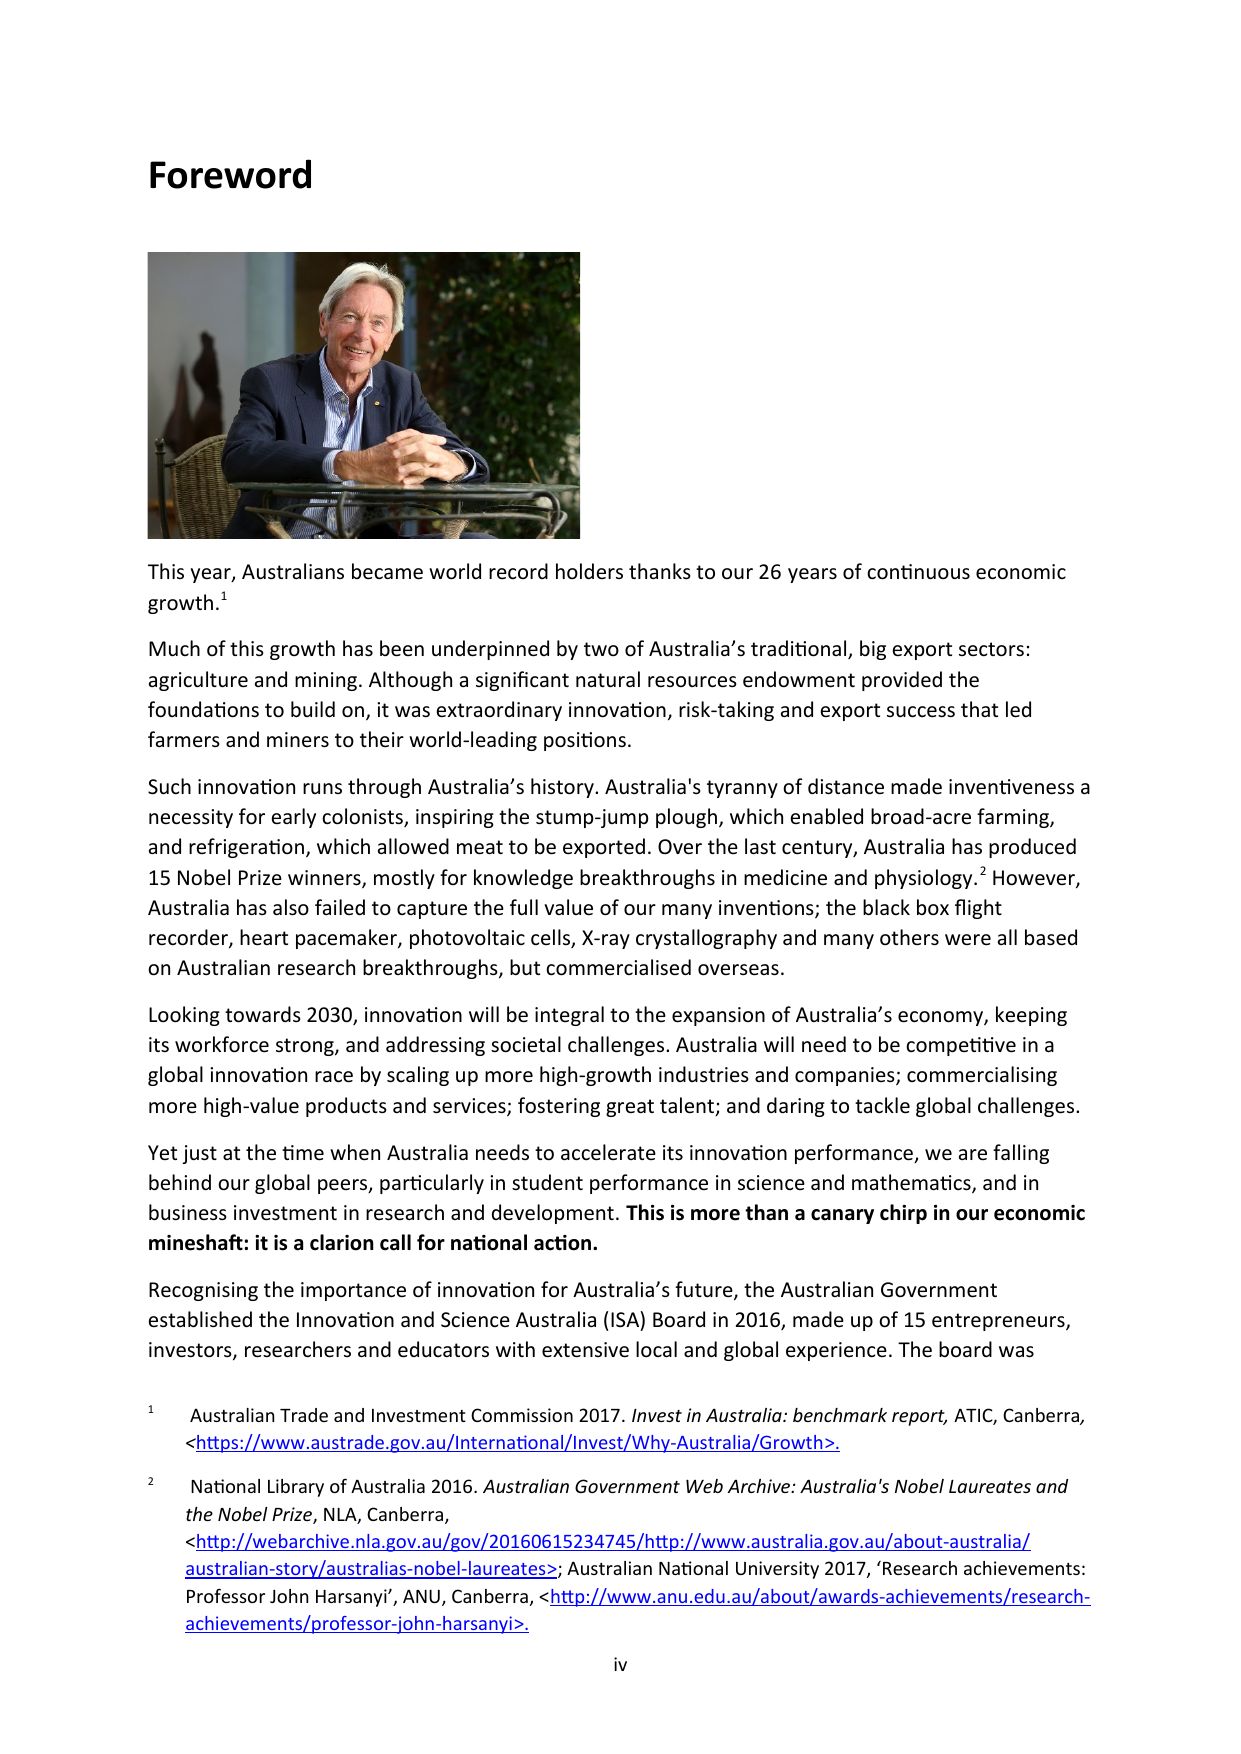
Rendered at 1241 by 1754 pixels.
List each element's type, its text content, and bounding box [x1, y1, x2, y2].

text This year, Australians became world record holders thanks to our 26 years of continuous economic growth. [148, 557, 1092, 616]
picture [147, 252, 581, 539]
text Such innovation runs through Australia’s history. Australia's tyranny of distance made inventiveness a necessity for early colonists, inspiring the stump-jump plough, which enabled broad-acre farming, and refrigeration, which allowed meat to be exported. Over the last century, Australia has produced 15 Nobel Prize winners, mostly for knowledge breakthroughs in medicine and physiology. However, Australia has also failed to capture the full value of our many inventions; the black box flight recorder, heart pacemaker, photovoltaic cells, X-ray crystallography and many others were all based on Australian research breakthroughs, but commercialised overseas. [148, 772, 1092, 981]
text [148, 1275, 1092, 1364]
subtitle Foreword [148, 148, 1092, 198]
text Much of this growth has been underpinned by two of Australia’s traditional, big export sectors: agriculture and mining. Although a significant natural resources endowment provided the foundations to build on, it was extraordinary innovation, risk-taking and export success that led farmers and miners to their world-leading positions. [148, 634, 1092, 753]
text Looking towards 2030, innovation will be integral to the expansion of Australia’s economy, keeping its workforce strong, and addressing societal challenges. Australia will need to be competitive in a global innovation race by scaling up more high-growth industries and companies; commercialising more high-value products and services; fostering great talent; and daring to tackle global challenges. [148, 1000, 1092, 1119]
text Yet just at the time when Australia needs to accelerate its innovation performance, we are falling behind our global peers, particularly in student performance in science and mathematics, and in business investment in research and development. This is more than a canary chirp in our economic mineshaft: it is a clarion call for national action. [148, 1138, 1092, 1256]
